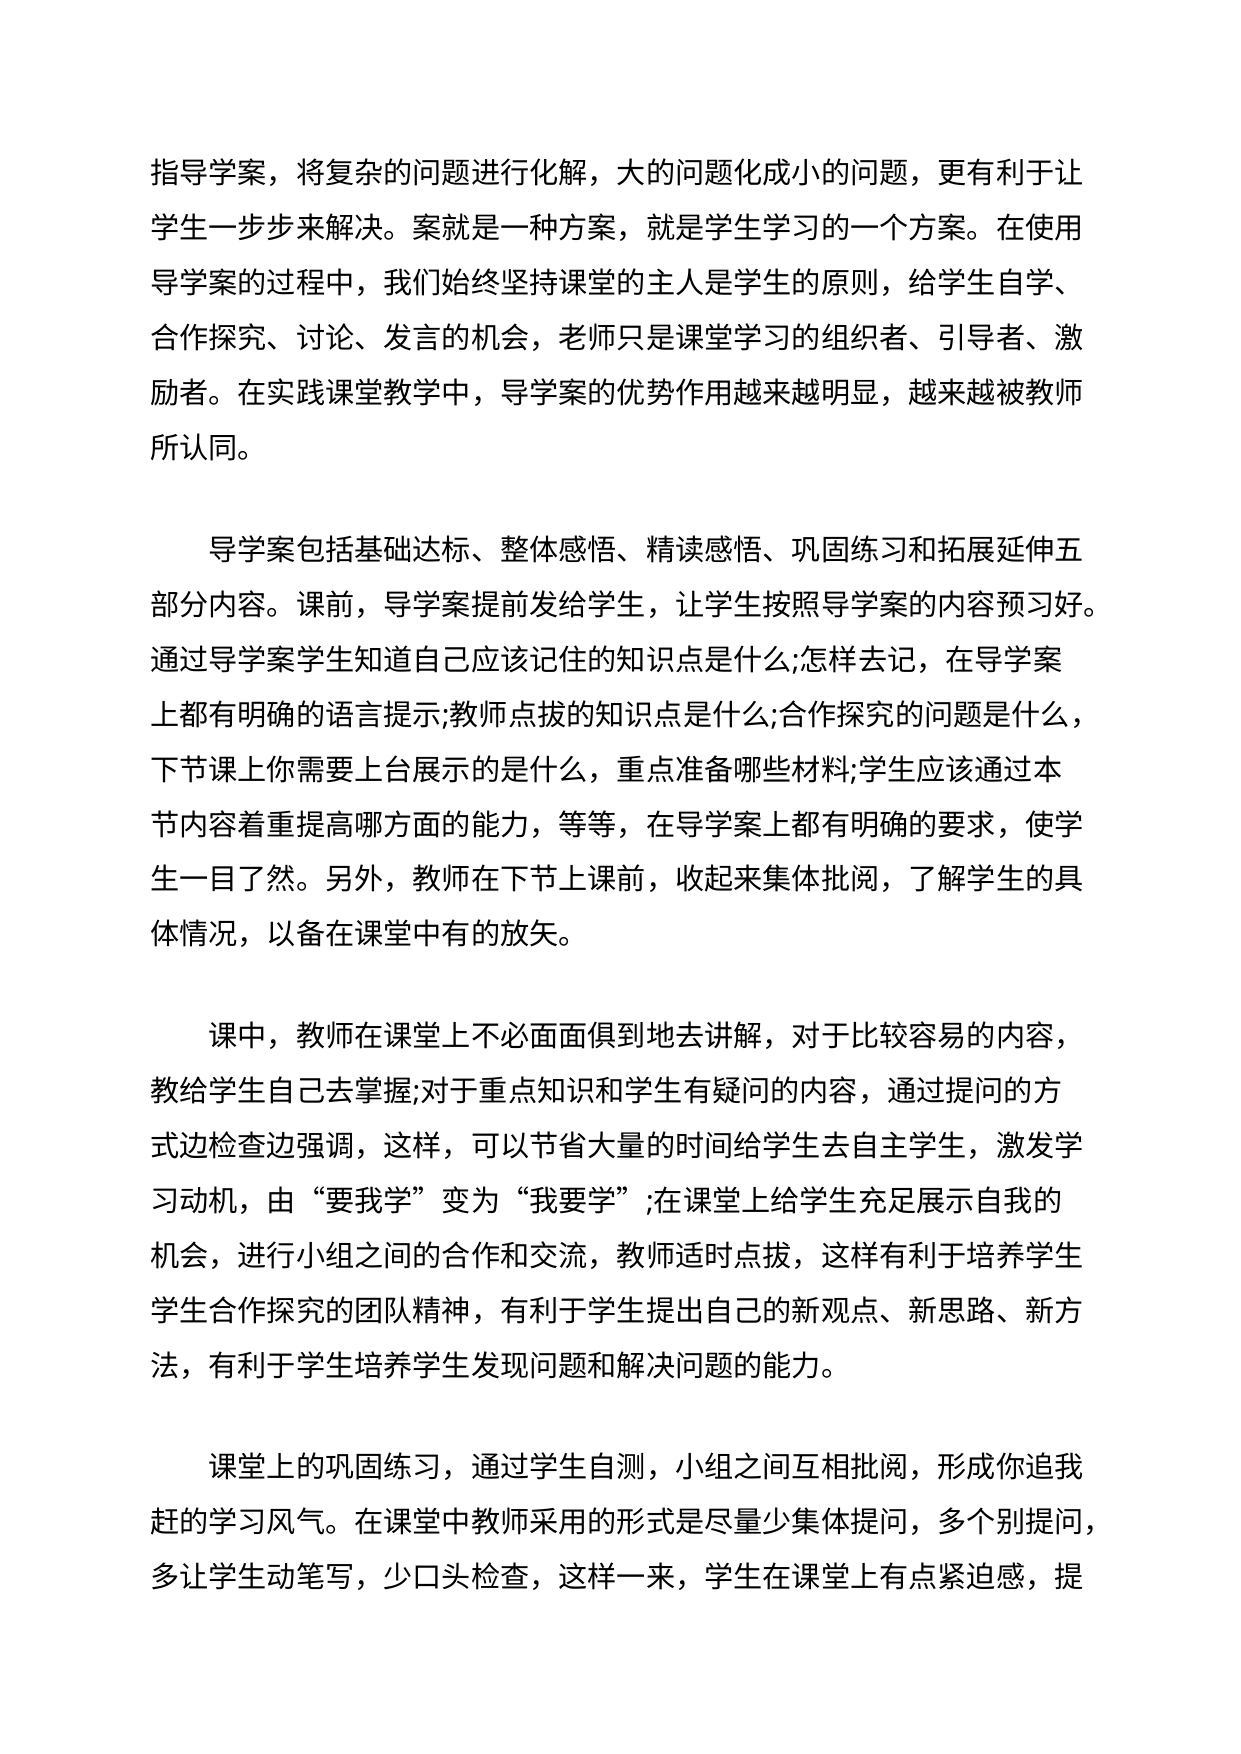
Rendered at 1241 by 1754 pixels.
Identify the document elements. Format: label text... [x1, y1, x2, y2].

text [150, 1444, 1090, 1596]
text 课中，教师在课堂上不必面面俱到地去讲解，对于比较容易的内容，教给学生自己去掌握;对于重点知识和学生有疑问的内容，通过提问的方式边检查边强调，这样，可以节省大量的时间给学生去自主学生，激发学习动机，由“要我学”变为“我要学”;在课堂上给学生充足展示自我的机会，进行小组之间的合作和交流，教师适时点拔，这样有利于培养学生学生合作探究的团队精神，有利于学生提出自己的新观点、新思路、新方法，有利于学生培养学生发现问题和解决问题的能力。 [150, 1013, 1090, 1384]
text 导学案包括基础达标、整体感悟、精读感悟、巩固练习和拓展延伸五部分内容。课前，导学案提前发给学生，让学生按照导学案的内容预习好。通过导学案学生知道自己应该记住的知识点是什么;怎样去记，在导学案上都有明确的语言提示;教师点拔的知识点是什么;合作探究的问题是什么，下节课上你需要上台展示的是什么，重点准备哪些材料;学生应该通过本节内容着重提高哪方面的能力，等等，在导学案上都有明确的要求，使学生一目了然。另外，教师在下节上课前，收起来集体批阅，了解学生的具体情况，以备在课堂中有的放矢。 [150, 526, 1090, 953]
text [150, 150, 1090, 467]
